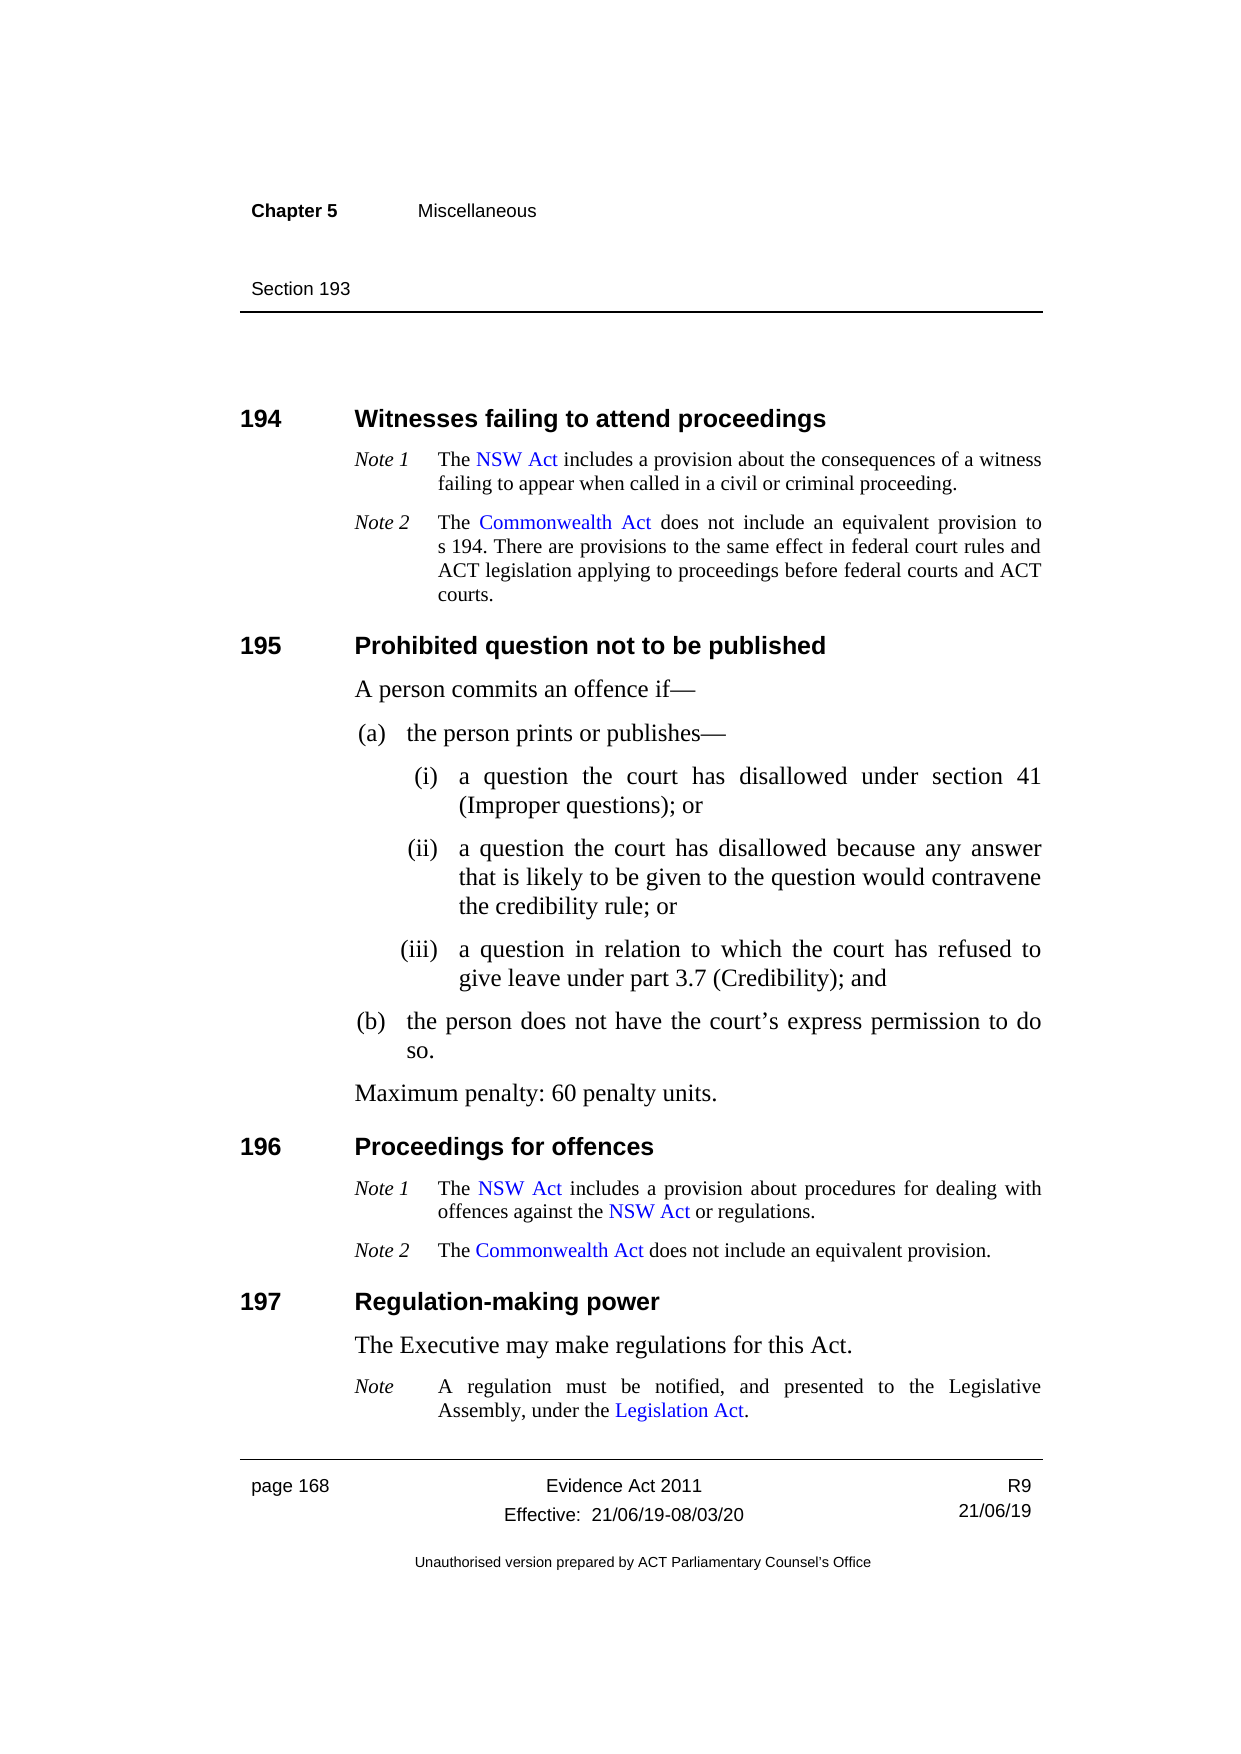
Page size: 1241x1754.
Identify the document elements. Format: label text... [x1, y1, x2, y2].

text (i) a question the court has disallowed under section 41 (Improper questions); or [240, 761, 1042, 819]
text (b) the person does not have the court’s express permission to do so. [240, 1006, 1042, 1064]
text 197 Regulation-making power [240, 1287, 1042, 1316]
text A person commits an offence if— [354, 674, 1042, 703]
text 196 Proceedings for offences [240, 1132, 1042, 1161]
text Note 1 The NSW Act includes a provision about the consequences of a witness failing to appear when called in a civil or criminal proceeding. [354, 447, 1042, 495]
text 194 Witnesses failing to attend proceedings [240, 404, 1042, 433]
text Maximum penalty: 60 penalty units. [354, 1078, 1042, 1107]
text Note A regulation must be notified, and presented to the Legislative Assembly, under the Legislation Act. [354, 1374, 1042, 1422]
text (a) the person prints or publishes— [240, 718, 1042, 747]
text Note 2 The Commonwealth Act does not include an equivalent provision. [354, 1238, 1042, 1262]
text Note 1 The NSW Act includes a provision about procedures for dealing with offences against the NSW Act or regulations. [354, 1175, 1042, 1223]
text 195 Prohibited question not to be published [240, 631, 1042, 660]
text (ii) a question the court has disallowed because any answer that is likely to be given to the question would contravene the credibility rule; or [240, 833, 1042, 919]
text Note 2 The Commonwealth Act does not include an equivalent provision to s 194. There are provisions to the same effect in federal court rules and ACT legislation applying to proceedings before federal courts and ACT courts. [354, 510, 1042, 606]
text The Executive may make regulations for this Act. [354, 1331, 1042, 1359]
text (iii) a question in relation to which the court has refused to give leave under part 3.7 (Credibility); and [240, 934, 1042, 992]
